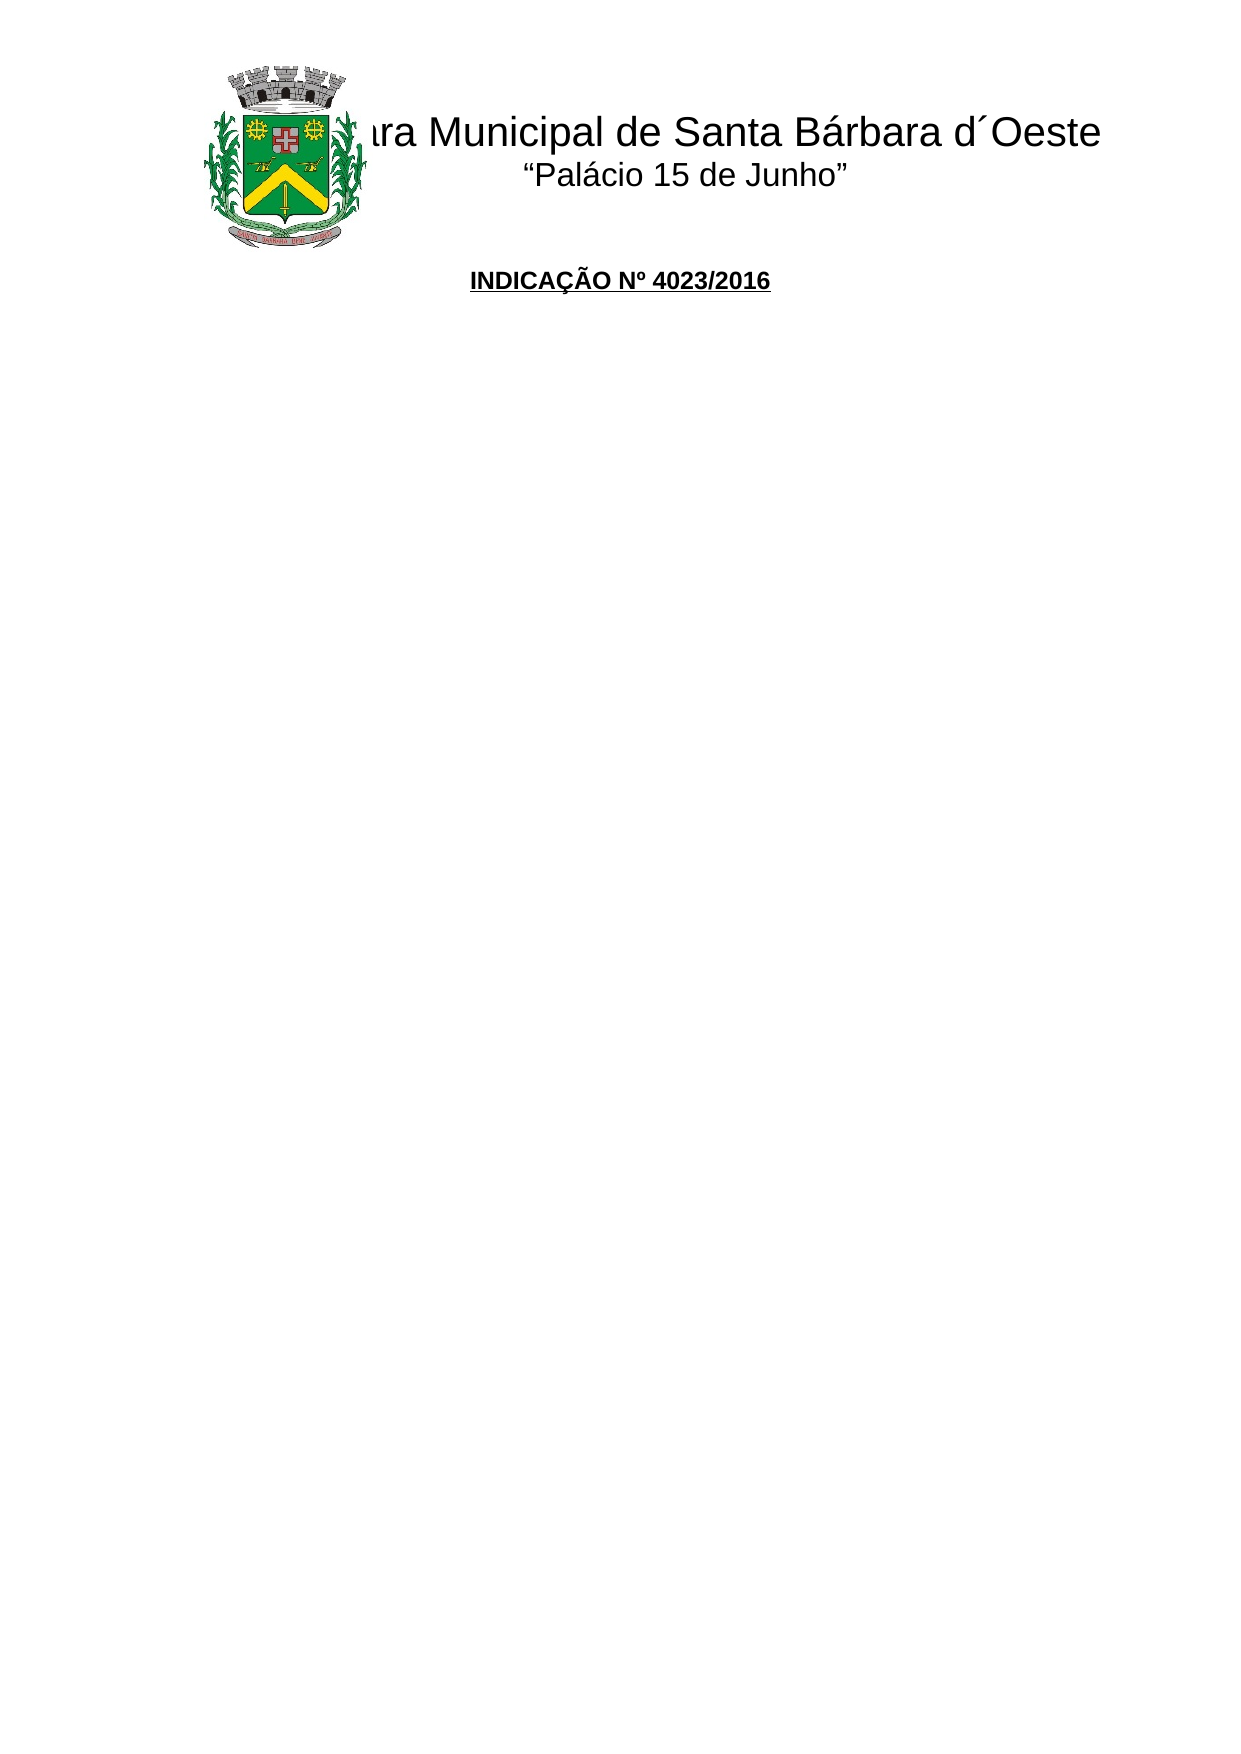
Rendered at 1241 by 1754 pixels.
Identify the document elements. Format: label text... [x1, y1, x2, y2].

title INDICAÇÃO Nº 4023/2016 [177, 266, 1063, 294]
picture [203, 66, 374, 255]
